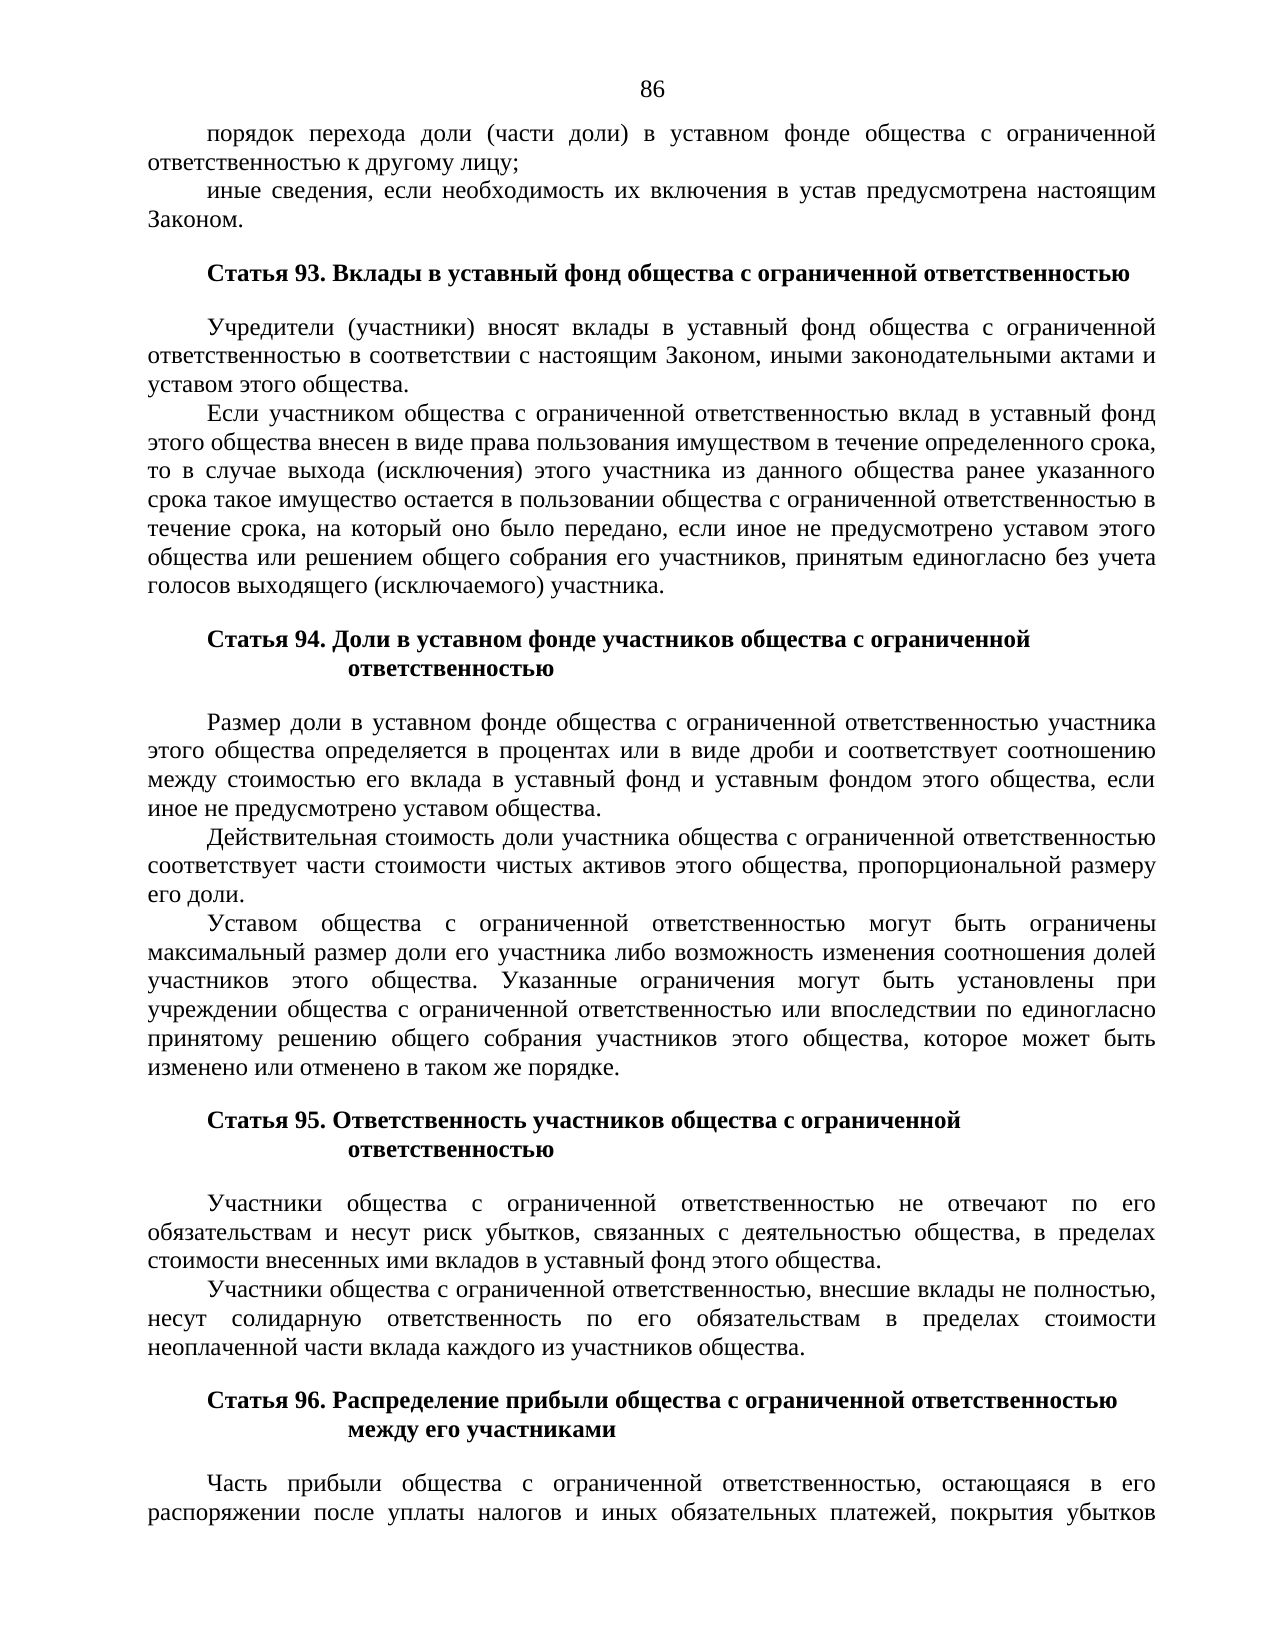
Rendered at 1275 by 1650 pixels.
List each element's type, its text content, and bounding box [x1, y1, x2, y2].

text Если участником общества с ограниченной ответственностью вклад в уставный фонд этого общества внесен в виде права пользования имуществом в течение определенного срока, то в случае выхода (исключения) этого участника из данного общества ранее указанного срока такое имущество остается в пользовании общества с ограниченной ответственностью в течение срока, на который оно было передано, если иное не предусмотрено уставом этого общества или решением общего собрания его участников, принятым единогласно без учета голосов выходящего (исключаемого) участника. [147, 398, 1157, 599]
text порядок перехода доли (части доли) в уставном фонде общества с ограниченной ответственностью к другому лицу; [147, 118, 1157, 176]
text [147, 1468, 1157, 1526]
text иные сведения, если необходимость их включения в устав предусмотрена настоящим Законом. [147, 176, 1157, 233]
text Статья 95. Ответственность участников общества с ограниченной ответственностью [207, 1106, 1157, 1163]
text Участники общества с ограниченной ответственностью не отвечают по его обязательствам и несут риск убытков, связанных с деятельностью общества, в пределах стоимости внесенных ими вкладов в уставный фонд этого общества. [147, 1188, 1157, 1274]
text Статья 96. Распределение прибыли общества с ограниченной ответственностью между его участниками [207, 1386, 1157, 1443]
text Статья 94. Доли в уставном фонде участников общества с ограниченной ответственностью [207, 624, 1157, 682]
text Уставом общества с ограниченной ответственностью могут быть ограничены максимальный размер доли его участника либо возможность изменения соотношения долей участников этого общества. Указанные ограничения могут быть установлены при учреждении общества с ограниченной ответственностью или впоследствии по единогласно принятому решению общего собрания участников этого общества, которое может быть изменено или отменено в таком же порядке. [147, 908, 1157, 1081]
text Участники общества с ограниченной ответственностью, внесшие вклады не полностью, несут солидарную ответственность по его обязательствам в пределах стоимости неоплаченной части вклада каждого из участников общества. [147, 1274, 1157, 1361]
text Действительная стоимость доли участника общества с ограниченной ответственностью соответствует части стоимости чистых активов этого общества, пропорциональной размеру его доли. [147, 822, 1157, 908]
text Статья 93. Вклады в уставный фонд общества с ограниченной ответственностью [207, 258, 1157, 287]
text Размер доли в уставном фонде общества с ограниченной ответственностью участника этого общества определяется в процентах или в виде дроби и соответствует соотношению между стоимостью его вклада в уставный фонд и уставным фондом этого общества, если иное не предусмотрено уставом общества. [147, 707, 1157, 822]
text Учредители (участники) вносят вклады в уставный фонд общества с ограниченной ответственностью в соответствии с настоящим Законом, иными законодательными актами и уставом этого общества. [147, 312, 1157, 398]
